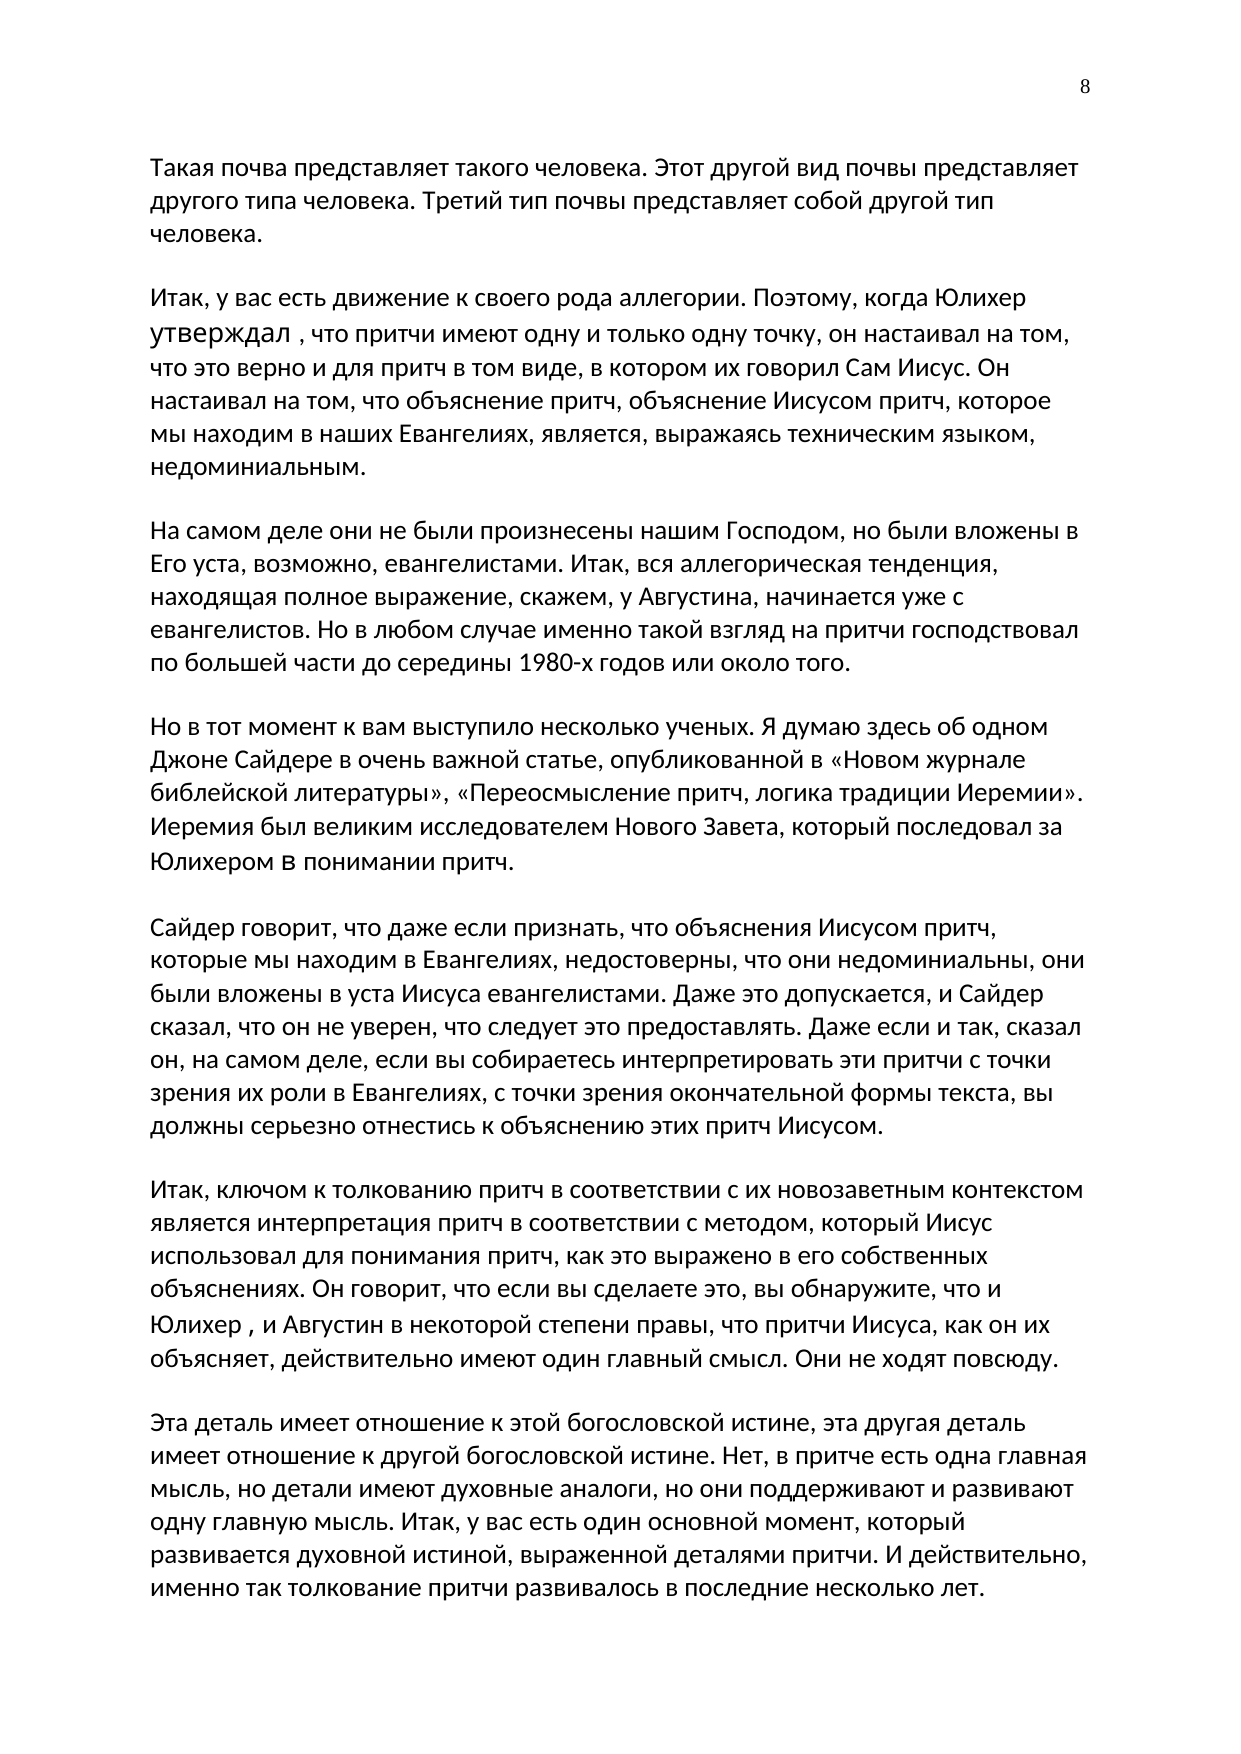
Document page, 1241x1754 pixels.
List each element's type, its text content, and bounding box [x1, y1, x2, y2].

text Такая почва представляет такого человека. Этот другой вид почвы представляет другого типа человека. Третий тип почвы представляет собой другой тип человека. [150, 150, 1090, 249]
text Итак, у вас есть движение к своего рода аллегории. Поэтому, когда Юлихер утверждал , что притчи имеют одну и только одну точку, он настаивал на том, что это верно и для притч в том виде, в котором их говорил Сам Иисус. Он настаивал на том, что объяснение притч, объяснение Иисусом притч, которое мы находим в наших Евангелиях, является, выражаясь техническим языком, недоминиальным. [150, 280, 1090, 482]
text Эта деталь имеет отношение к этой богословской истине, эта другая деталь имеет отношение к другой богословской истине. Нет, в притче есть одна главная мысль, но детали имеют духовные аналоги, но они поддерживают и развивают одну главную мысль. Итак, у вас есть один основной момент, который развивается духовной истиной, выраженной деталями притчи. И действительно, именно так толкование притчи развивалось в последние несколько лет. [150, 1405, 1090, 1603]
text Сайдер говорит, что даже если признать, что объяснения Иисусом притч, которые мы находим в Евангелиях, недостоверны, что они недоминиальны, они были вложены в уста Иисуса евангелистами. Даже это допускается, и Сайдер сказал, что он не уверен, что следует это предоставлять. Даже если и так, сказал он, на самом деле, если вы собираетесь интерпретировать эти притчи с точки зрения их роли в Евангелиях, с точки зрения окончательной формы текста, вы должны серьезно отнестись к объяснению этих притч Иисусом. [150, 910, 1090, 1141]
text На самом деле они не были произнесены нашим Господом, но были вложены в Его уста, возможно, евангелистами. Итак, вся аллегорическая тенденция, находящая полное выражение, скажем, у Августина, начинается уже с евангелистов. Но в любом случае именно такой взгляд на притчи господствовал по большей части до середины 1980-х годов или около того. [150, 513, 1090, 678]
text Но в тот момент к вам выступило несколько ученых. Я думаю здесь об одном Джоне Сайдере в очень важной статье, опубликованной в «Новом журнале библейской литературы», «Переосмысление притч, логика традиции Иеремии». Иеремия был великим исследователем Нового Завета, который последовал за Юлихером в понимании притч. [150, 709, 1090, 878]
text Итак, ключом к толкованию притч в соответствии с их новозаветным контекстом является интерпретация притч в соответствии с методом, который Иисус использовал для понимания притч, как это выражено в его собственных объяснениях. Он говорит, что если вы сделаете это, вы обнаружите, что и Юлихер , и Августин в некоторой степени правы, что притчи Иисуса, как он их объясняет, действительно имеют один главный смысл. Они не ходят повсюду. [150, 1172, 1090, 1374]
